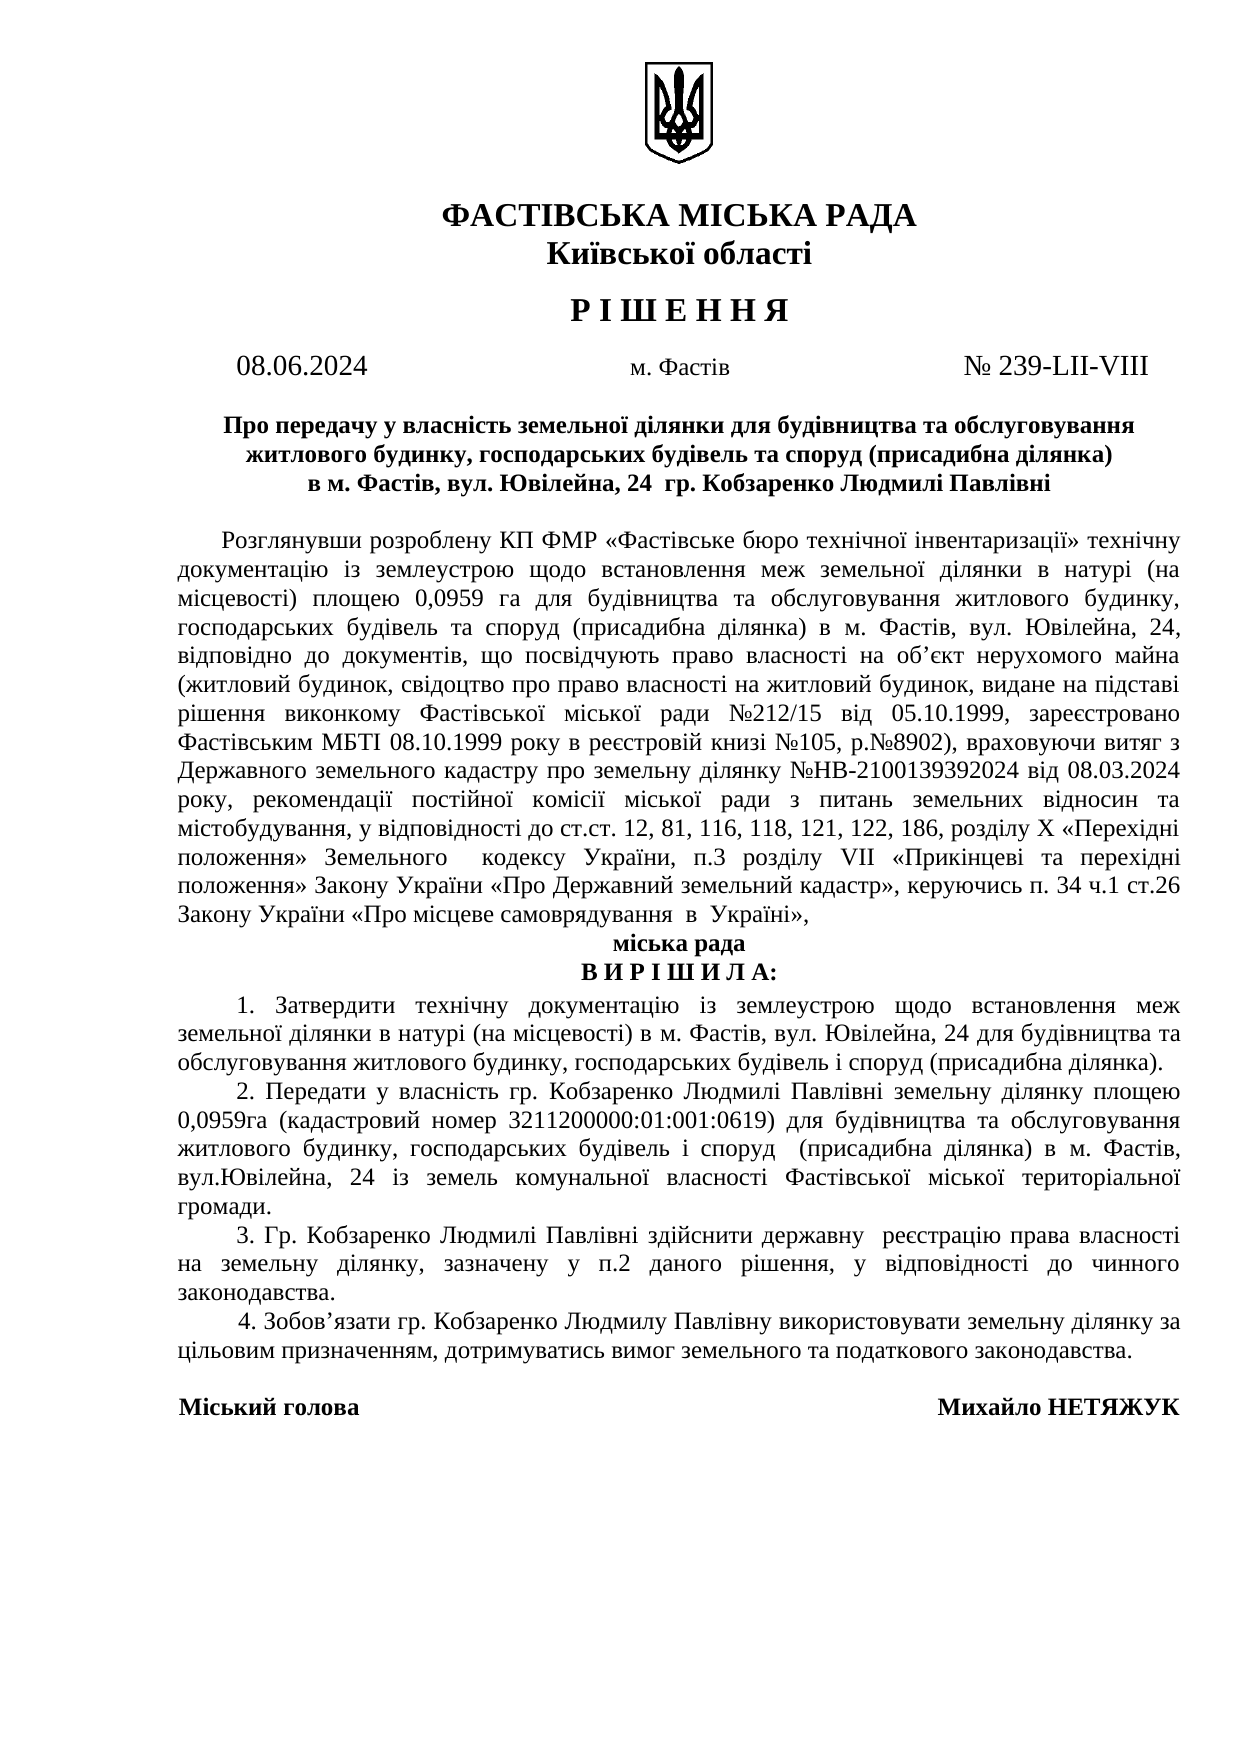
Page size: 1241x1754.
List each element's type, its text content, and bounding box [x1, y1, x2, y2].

picture [643, 60, 715, 165]
text 08.06.2024 м. Фастів № 239-LII-VIII [177, 348, 1181, 382]
text Київської області [177, 233, 1181, 271]
text Про передачу у власність земельної ділянки для будівництва та обслуговування житлового будинку, господарських будівель та споруд (присадибна ділянка) [177, 410, 1181, 468]
text в м. Фастів, вул. Ювілейна, 24 гр. Кобзаренко Людмилі Павлівні [177, 468, 1181, 497]
text Розглянувши розроблену КП ФМР «Фастівське бюро технічної інвентаризації» технічну документацію із землеустрою щодо встановлення меж земельної ділянки в натурі (на місцевості) площею 0,0959 га для будівництва та обслуговування житлового будинку, господарських будівель та споруд (присадибна ділянка) в м. Фастів, вул. Ювілейна, 24, відповідно до документів, що посвідчують право власності на об’єкт нерухомого майна (житловий будинок, свідоцтво про право власності на житловий будинок, видане на підставі рішення виконкому Фастівської міської ради №212/15 від 05.10.1999, зареєстровано Фастівським МБТІ 08.10.1999 року в реєстровій книзі №105, р.№8902), враховуючи витяг з Державного земельного кадастру про земельну ділянку №НВ-2100139392024 від 08.03.2024 року, рекомендації постійної комісії міської ради з питань земельних відносин та містобудування, у відповідності до ст.ст. 12, 81, 116, 118, 121, 122, 186, розділу Х «Перехідні положення» Земельного кодексу України, п.3 розділу VII «Прикінцеві та перехідні положення» Закону України «Про Державний земельний кадастр», керуючись п. 34 ч.1 ст.26 Закону України «Про місцеве самоврядування в Україні», [177, 525, 1181, 928]
text ФАСТІВСЬКА МІСЬКА РАДА [177, 195, 1181, 233]
text 1. Затвердити технічну документацію із землеустрою щодо встановлення меж земельної ділянки в натурі (на місцевості) в м. Фастів, вул. Ювілейна, 24 для будівництва та обслуговування житлового будинку, господарських будівель і споруд (присадибна ділянка). [177, 990, 1181, 1076]
text 4. Зобов’язати гр. Кобзаренко Людмилу Павлівну використовувати земельну ділянку за цільовим призначенням, дотримуватись вимог земельного та податкового законодавства. [177, 1306, 1181, 1363]
text 2. Передати у власність гр. Кобзаренко Людмилі Павлівні земельну ділянку площею 0,0959га (кадастровий номер 3211200000:01:001:0619) для будівництва та обслуговування житлового будинку, господарських будівель і споруд (присадибна ділянка) в м. Фастів, вул.Ювілейна, 24 із земель комунальної власності Фастівської міської територіальної громади. [177, 1076, 1181, 1220]
text 3. Гр. Кобзаренко Людмилі Павлівні здійснити державну реєстрацію права власності на земельну ділянку, зазначену у п.2 даного рішення, у відповідності до чинного законодавства. [177, 1220, 1181, 1306]
text міська рада [177, 928, 1181, 957]
text Р І Ш Е Н Н Я [177, 291, 1181, 329]
text Міський голова Михайло НЕТЯЖУК [177, 1392, 1181, 1421]
text В И Р І Ш И Л А: [177, 957, 1181, 985]
